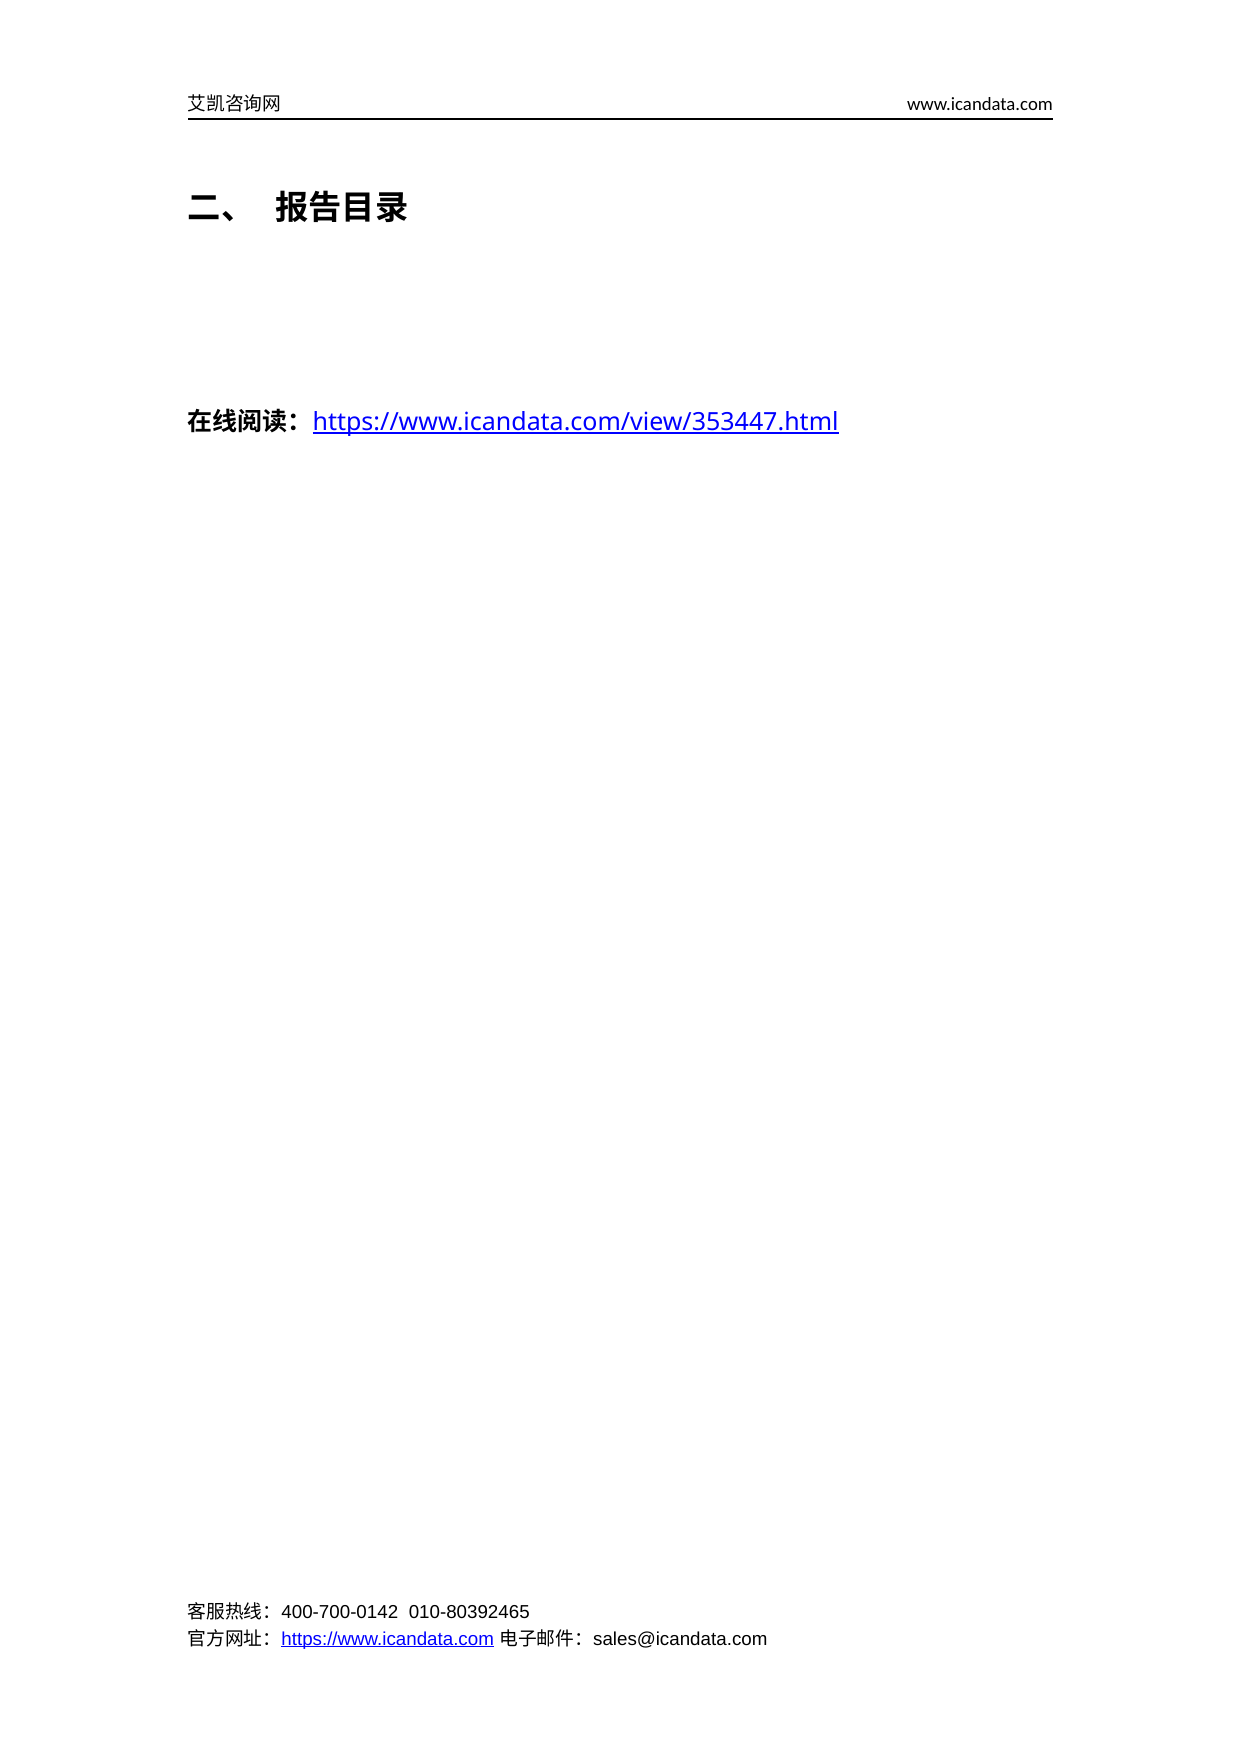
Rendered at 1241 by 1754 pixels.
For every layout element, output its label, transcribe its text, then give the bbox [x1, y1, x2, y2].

text 在线阅读：https://www.icandata.com/view/353447.html [187, 387, 1053, 452]
subtitle 报告目录 [187, 172, 1053, 237]
